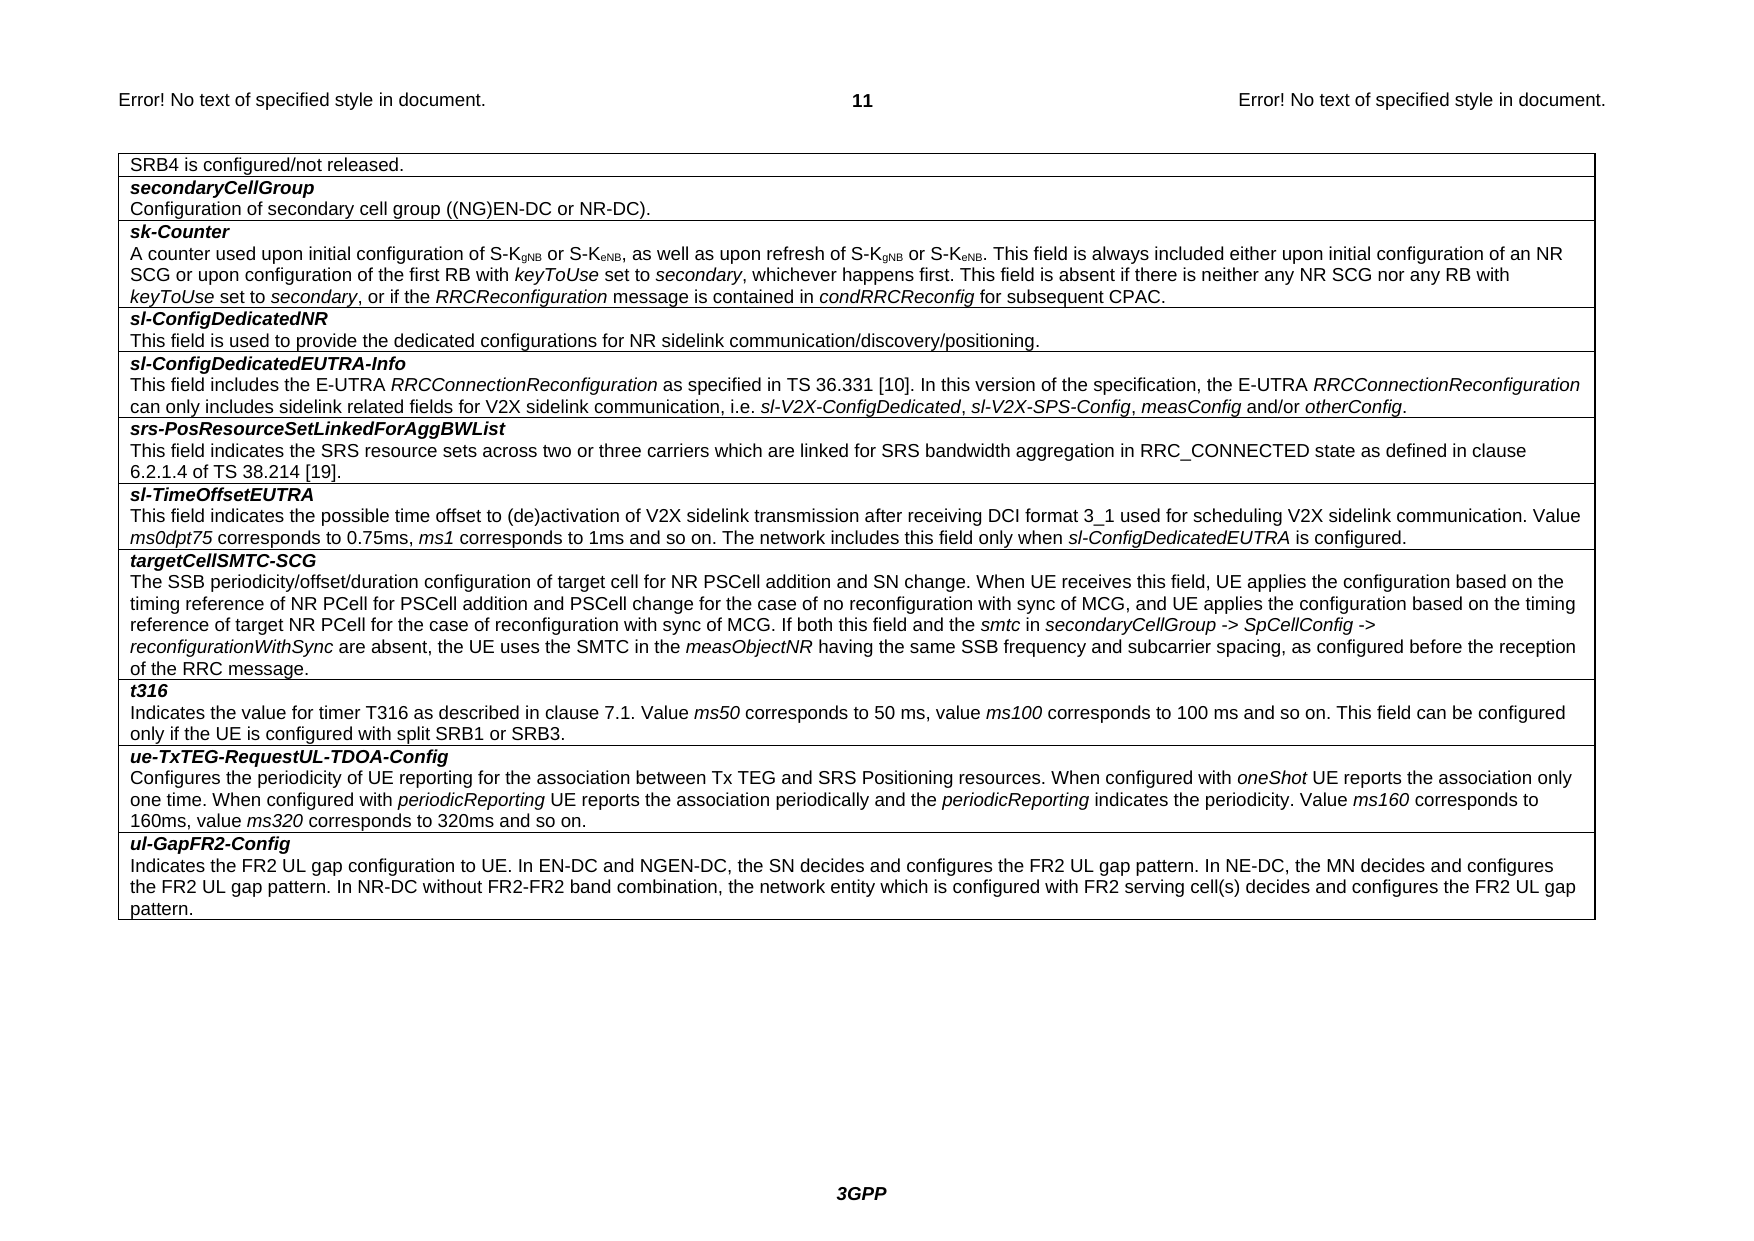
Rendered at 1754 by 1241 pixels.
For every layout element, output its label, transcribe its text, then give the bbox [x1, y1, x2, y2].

table_cell ue-TxTEG-RequestUL-TDOA-Config Configures the periodicity of UE reporting for the association between Tx TEG and SRS Positioning resources. When configured with oneShot UE reports the association only one time. When configured with periodicReporting UE reports the association periodically and the periodicReporting indicates the periodicity. Value ms160 corresponds to 160ms, value ms320 corresponds to 320ms and so on. [119, 746, 1594, 832]
table_cell t316 Indicates the value for timer T316 as described in clause 7.1. Value ms50 corresponds to 50 ms, value ms100 corresponds to 100 ms and so on. This field can be configured only if the UE is configured with split SRB1 or SRB3. [119, 680, 1594, 744]
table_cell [119, 154, 1594, 176]
table_cell sl-ConfigDedicatedNR This field is used to provide the dedicated configurations for NR sidelink communication/discovery/positioning. [119, 308, 1594, 351]
table_cell ul-GapFR2-Config Indicates the FR2 UL gap configuration to UE. In EN-DC and NGEN-DC, the SN decides and configures the FR2 UL gap pattern. In NE-DC, the MN decides and configures the FR2 UL gap pattern. In NR-DC without FR2-FR2 band combination, the network entity which is configured with FR2 serving cell(s) decides and configures the FR2 UL gap pattern. [119, 833, 1594, 919]
table_cell sk-Counter A counter used upon initial configuration of S-KgNB or S-KeNB, as well as upon refresh of S-KgNB or S-KeNB. This field is always included either upon initial configuration of an NR SCG or upon configuration of the first RB with keyToUse set to secondary, whichever happens first. This field is absent if there is neither any NR SCG nor any RB with keyToUse set to secondary, or if the RRCReconfiguration message is contained in condRRCReconfig for subsequent CPAC. [119, 221, 1594, 307]
table_cell sl-ConfigDedicatedEUTRA-Info This field includes the E-UTRA RRCConnectionReconfiguration as specified in TS 36.331 [10]. In this version of the specification, the E-UTRA RRCConnectionReconfiguration can only includes sidelink related fields for V2X sidelink communication, i.e. sl-V2X-ConfigDedicated, sl-V2X-SPS-Config, measConfig and/or otherConfig. [119, 352, 1594, 417]
table_cell secondaryCellGroup Configuration of secondary cell group ((NG)EN-DC or NR-DC). [119, 177, 1594, 220]
table_cell sl-TimeOffsetEUTRA This field indicates the possible time offset to (de)activation of V2X sidelink transmission after receiving DCI format 3_1 used for scheduling V2X sidelink communication. Value ms0dpt75 corresponds to 0.75ms, ms1 corresponds to 1ms and so on. The network includes this field only when sl-ConfigDedicatedEUTRA is configured. [119, 484, 1594, 548]
table_cell srs-PosResourceSetLinkedForAggBWList This field indicates the SRS resource sets across two or three carriers which are linked for SRS bandwidth aggregation in RRC_CONNECTED state as defined in clause 6.2.1.4 of TS 38.214 [19]. [119, 418, 1594, 483]
table_cell targetCellSMTC-SCG The SSB periodicity/offset/duration configuration of target cell for NR PSCell addition and SN change. When UE receives this field, UE applies the configuration based on the timing reference of NR PCell for PSCell addition and PSCell change for the case of no reconfiguration with sync of MCG, and UE applies the configuration based on the timing reference of target NR PCell for the case of reconfiguration with sync of MCG. If both this field and the smtc in secondaryCellGroup -> SpCellConfig -> reconfigurationWithSync are absent, the UE uses the SMTC in the measObjectNR having the same SSB frequency and subcarrier spacing, as configured before the reception of the RRC message. [119, 550, 1594, 679]
